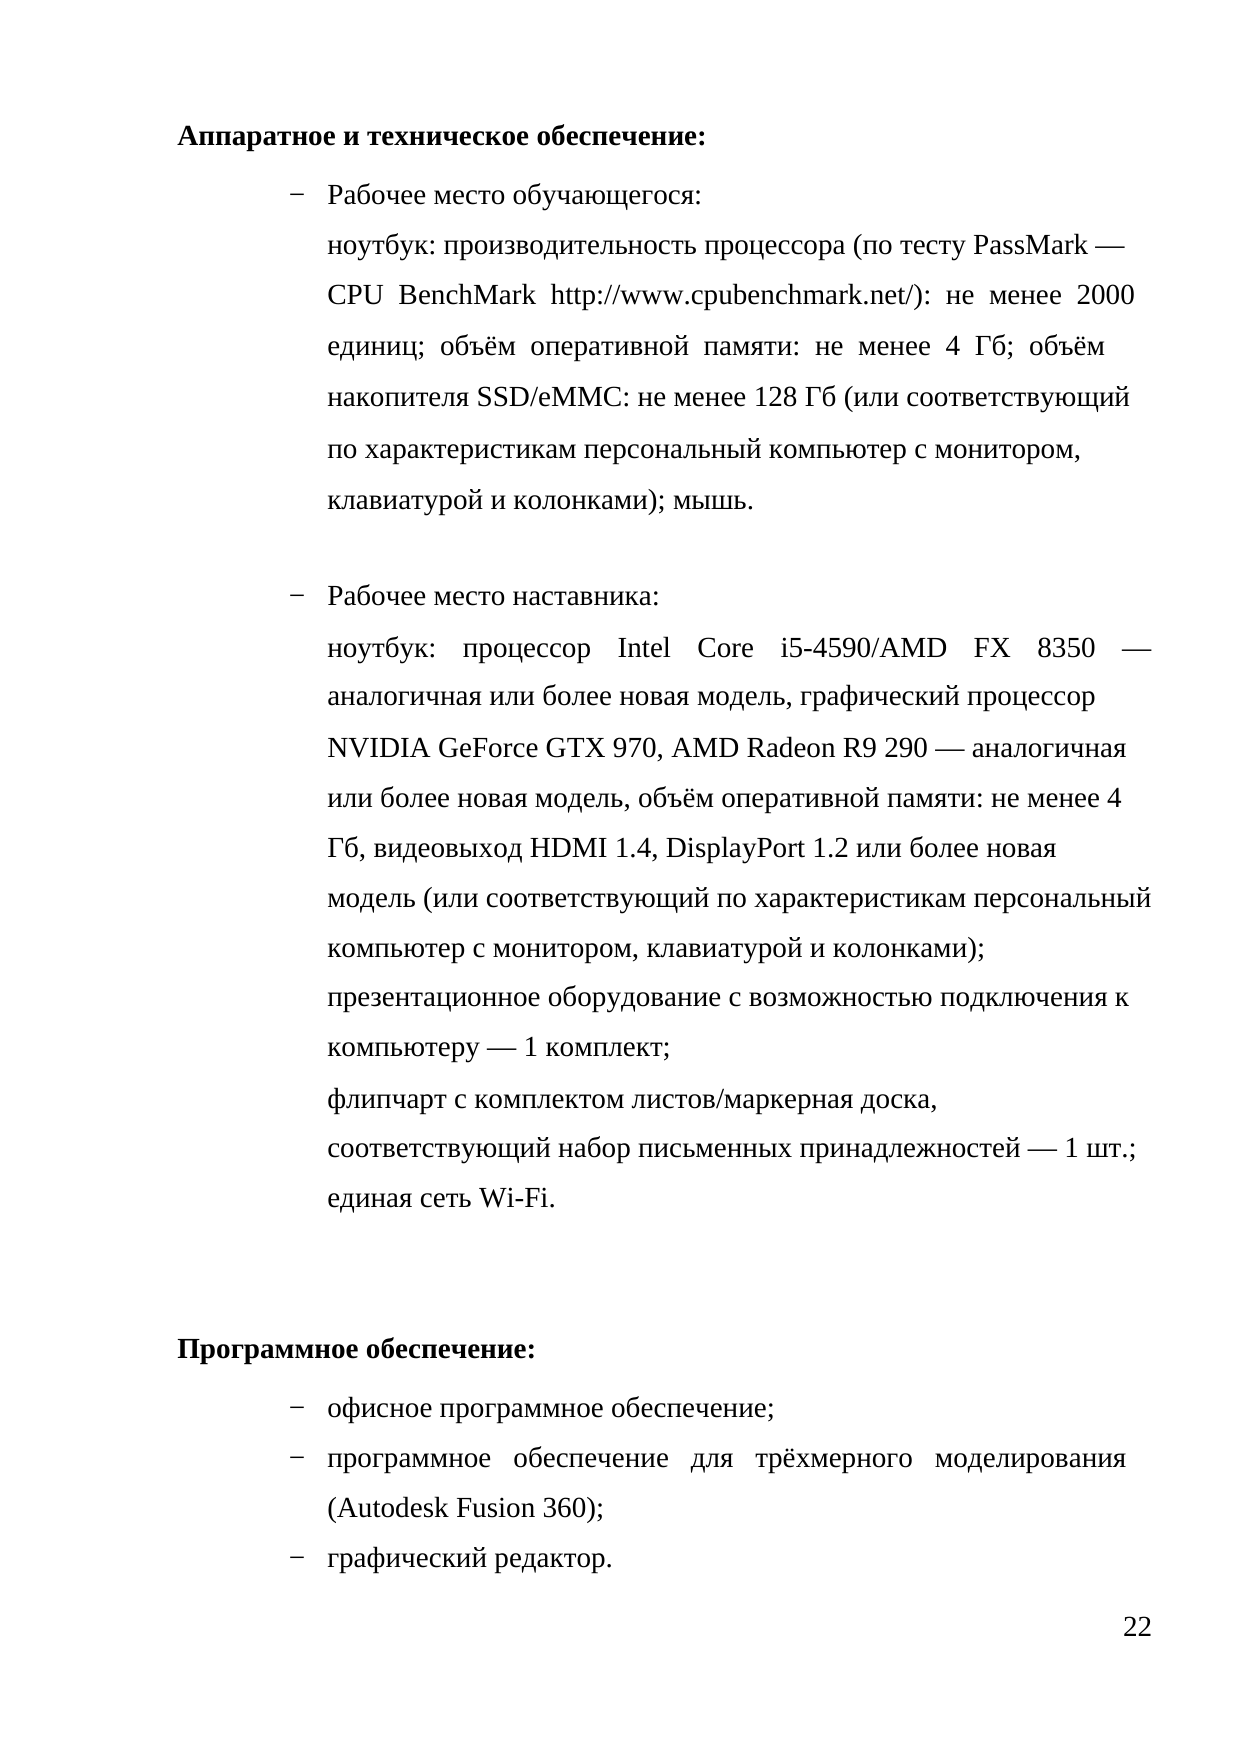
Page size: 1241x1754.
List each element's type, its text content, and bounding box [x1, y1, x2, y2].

list программное обеспечение для трёхмерного моделирования [288, 1440, 1152, 1473]
text ноутбук: процессор Intel Core i5-4590/AMD FX 8350 — аналогичная или более новая модель, графический процессор [327, 630, 1152, 712]
text Аппаратное и техническое обеспечение: [177, 118, 1152, 151]
list офисное программное обеспечение; [288, 1390, 1152, 1423]
text (Autodesk Fusion 360); [327, 1490, 1152, 1524]
list Рабочее место наставника: [288, 578, 1152, 612]
text 22 [1123, 1609, 1152, 1642]
list Рабочее место обучающегося: [288, 177, 1152, 210]
text CPU BenchMark http://www.cpubenchmark.net/): не менее 2000 [327, 277, 1152, 311]
text ноутбук: производительность процессора (по тесту PassMark — [327, 227, 1152, 261]
list графический редактор. [288, 1541, 1152, 1574]
text NVIDIA GeForce GTX 970, AMD Radeon R9 290 — аналогичная или более новая модель, объём оперативной памяти: не менее 4 Гб, видеовыход HDMI 1.4, DisplayPort 1.2 или более новая модель (или соответствующий по характеристикам персональный компьютер с монитором, клавиатурой и колонками); презентационное оборудование с возможностью подключения к компьютеру — 1 комплект; [327, 730, 1152, 1063]
text Программное обеспечение: [177, 1331, 1152, 1364]
text накопителя SSD/еММС: не менее 128 Гб (или соответствующий по характеристикам персональный компьютер с монитором, клавиатурой и колонками); мышь. [327, 379, 1152, 516]
text единиц; объём оперативной памяти: не менее 4 Гб; объём [327, 328, 1152, 361]
text флипчарт с комплектом листов/маркерная доска, соответствующий набор письменных принадлежностей — 1 шт.; единая сеть Wi-Fi. [327, 1081, 1152, 1213]
